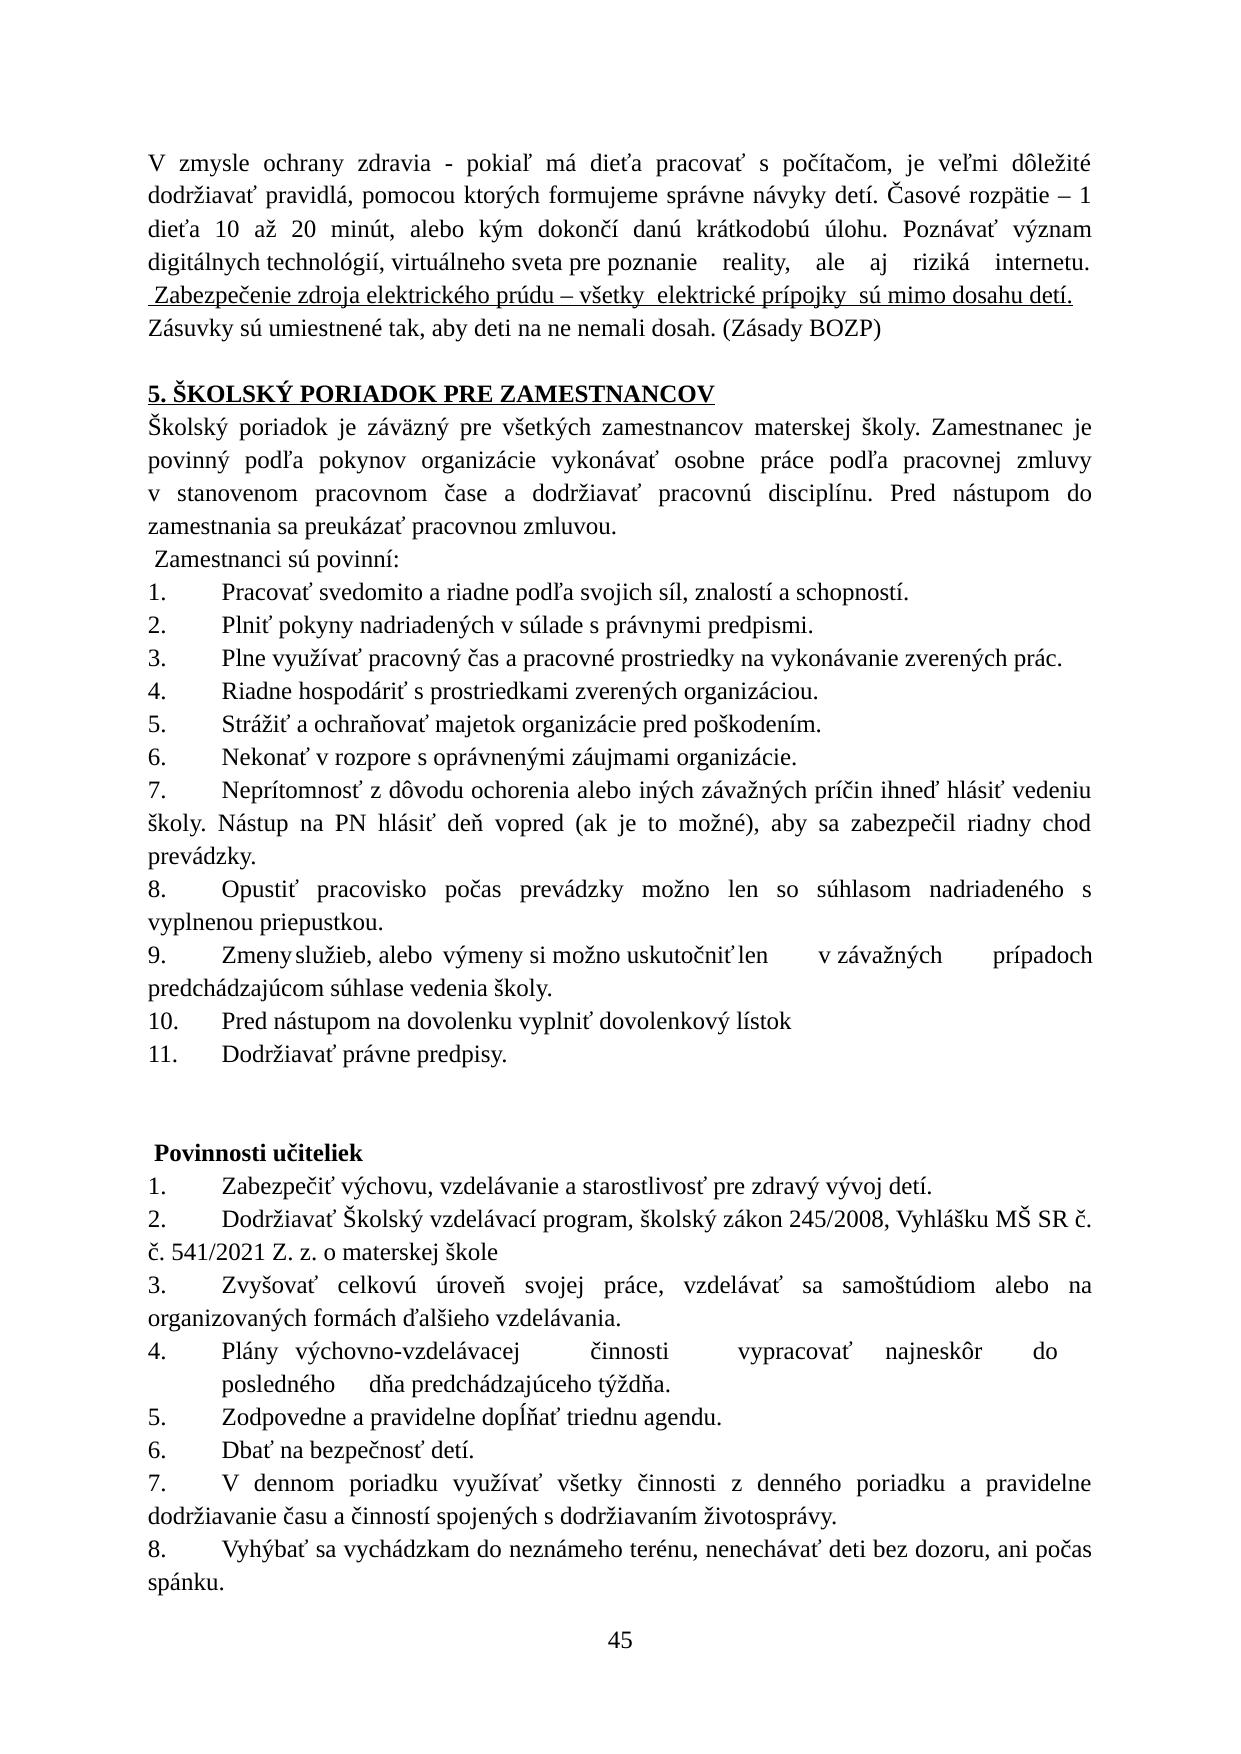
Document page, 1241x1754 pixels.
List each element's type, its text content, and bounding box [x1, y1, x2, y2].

text 4. Riadne hospodáriť s prostriedkami zverených organizáciou. [148, 676, 1093, 705]
text 7. Neprítomnosť z dôvodu ochorenia alebo iných závažných príčin ihneď hlásiť vedeniu školy. Nástup na PN hlásiť deň vopred (ak je to možné), aby sa zabezpečil riadny chod prevádzky. [148, 775, 1093, 870]
text V zmysle ochrany zdravia - pokiaľ má dieťa pracovať s počítačom, je veľmi dôležité dodržiavať pravidlá, pomocou ktorých formujeme správne návyky detí. Časové rozpätie – 1 dieťa 10 až 20 minút, alebo kým dokončí danú krátkodobú úlohu. Poznávať význam digitálnych technológií, virtuálneho sveta pre poznanie reality, ale aj riziká internetu. [148, 148, 1093, 275]
text Zásuvky sú umiestnené tak, aby deti na ne nemali dosah. (Zásady BOZP) [148, 313, 1093, 341]
text 8. Vyhýbať sa vychádzkam do neznámeho terénu, nenechávať deti bez dozoru, ani počas spánku. [148, 1534, 1093, 1596]
text 5. ŠKOLSKÝ PORIADOK PRE ZAMESTNANCOV [148, 379, 1093, 407]
text 6. Dbať na bezpečnosť detí. [148, 1435, 1093, 1464]
text Povinnosti učiteliek [148, 1138, 1093, 1167]
text 11. Dodržiavať právne predpisy. [148, 1039, 1093, 1068]
text 2. Plniť pokyny nadriadených v súlade s právnymi predpismi. [148, 610, 1093, 639]
text Zamestnanci sú povinní: [148, 544, 1093, 573]
text 10. Pred nástupom na dovolenku vyplniť dovolenkový lístok [148, 1006, 1093, 1035]
text 4. Plány výchovno-vzdelávacej činnosti vypracovať najneskôr do posledného dňa predchádzajúceho týždňa. [148, 1336, 1093, 1398]
text 8. Opustiť pracovisko počas prevádzky možno len so súhlasom nadriadeného s vyplnenou priepustkou. [148, 874, 1093, 936]
text 7. V dennom poriadku využívať všetky činnosti z denného poriadku a pravidelne dodržiavanie času a činností spojených s dodržiavaním životosprávy. [148, 1468, 1093, 1530]
text 2. Dodržiavať Školský vzdelávací program, školský zákon 245/2008, Vyhlášku MŠ SR č. č. 541/2021 Z. z. o materskej škole [148, 1204, 1093, 1266]
text 9. Zmeny služieb, alebo výmeny si možno uskutočniť len v závažných prípadoch predchádzajúcom súhlase vedenia školy. [148, 940, 1093, 1002]
text 5. Zodpovedne a pravidelne dopĺňať triednu agendu. [148, 1402, 1093, 1431]
text Školský poriadok je záväzný pre všetkých zamestnancov materskej školy. Zamestnanec je povinný podľa pokynov organizácie vykonávať osobne práce podľa pracovnej zmluvy v stanovenom pracovnom čase a dodržiavať pracovnú disciplínu. Pred nástupom do zamestnania sa preukázať pracovnou zmluvou. [148, 412, 1093, 539]
text Zabezpečenie zdroja elektrického prúdu – všetky elektrické prípojky sú mimo dosahu detí. [148, 280, 1093, 308]
text 6. Nekonať v rozpore s oprávnenými záujmami organizácie. [148, 742, 1093, 771]
text 1. Zabezpečiť výchovu, vzdelávanie a starostlivosť pre zdravý vývoj detí. [148, 1171, 1093, 1200]
text 3. Zvyšovať celkovú úroveň svojej práce, vzdelávať sa samoštúdiom alebo na organizovaných formách ďalšieho vzdelávania. [148, 1270, 1093, 1332]
text 1. Pracovať svedomito a riadne podľa svojich síl, znalostí a schopností. [148, 577, 1093, 606]
text 3. Plne využívať pracovný čas a pracovné prostriedky na vykonávanie zverených prác. [148, 643, 1093, 672]
text 5. Strážiť a ochraňovať majetok organizácie pred poškodením. [148, 709, 1093, 738]
